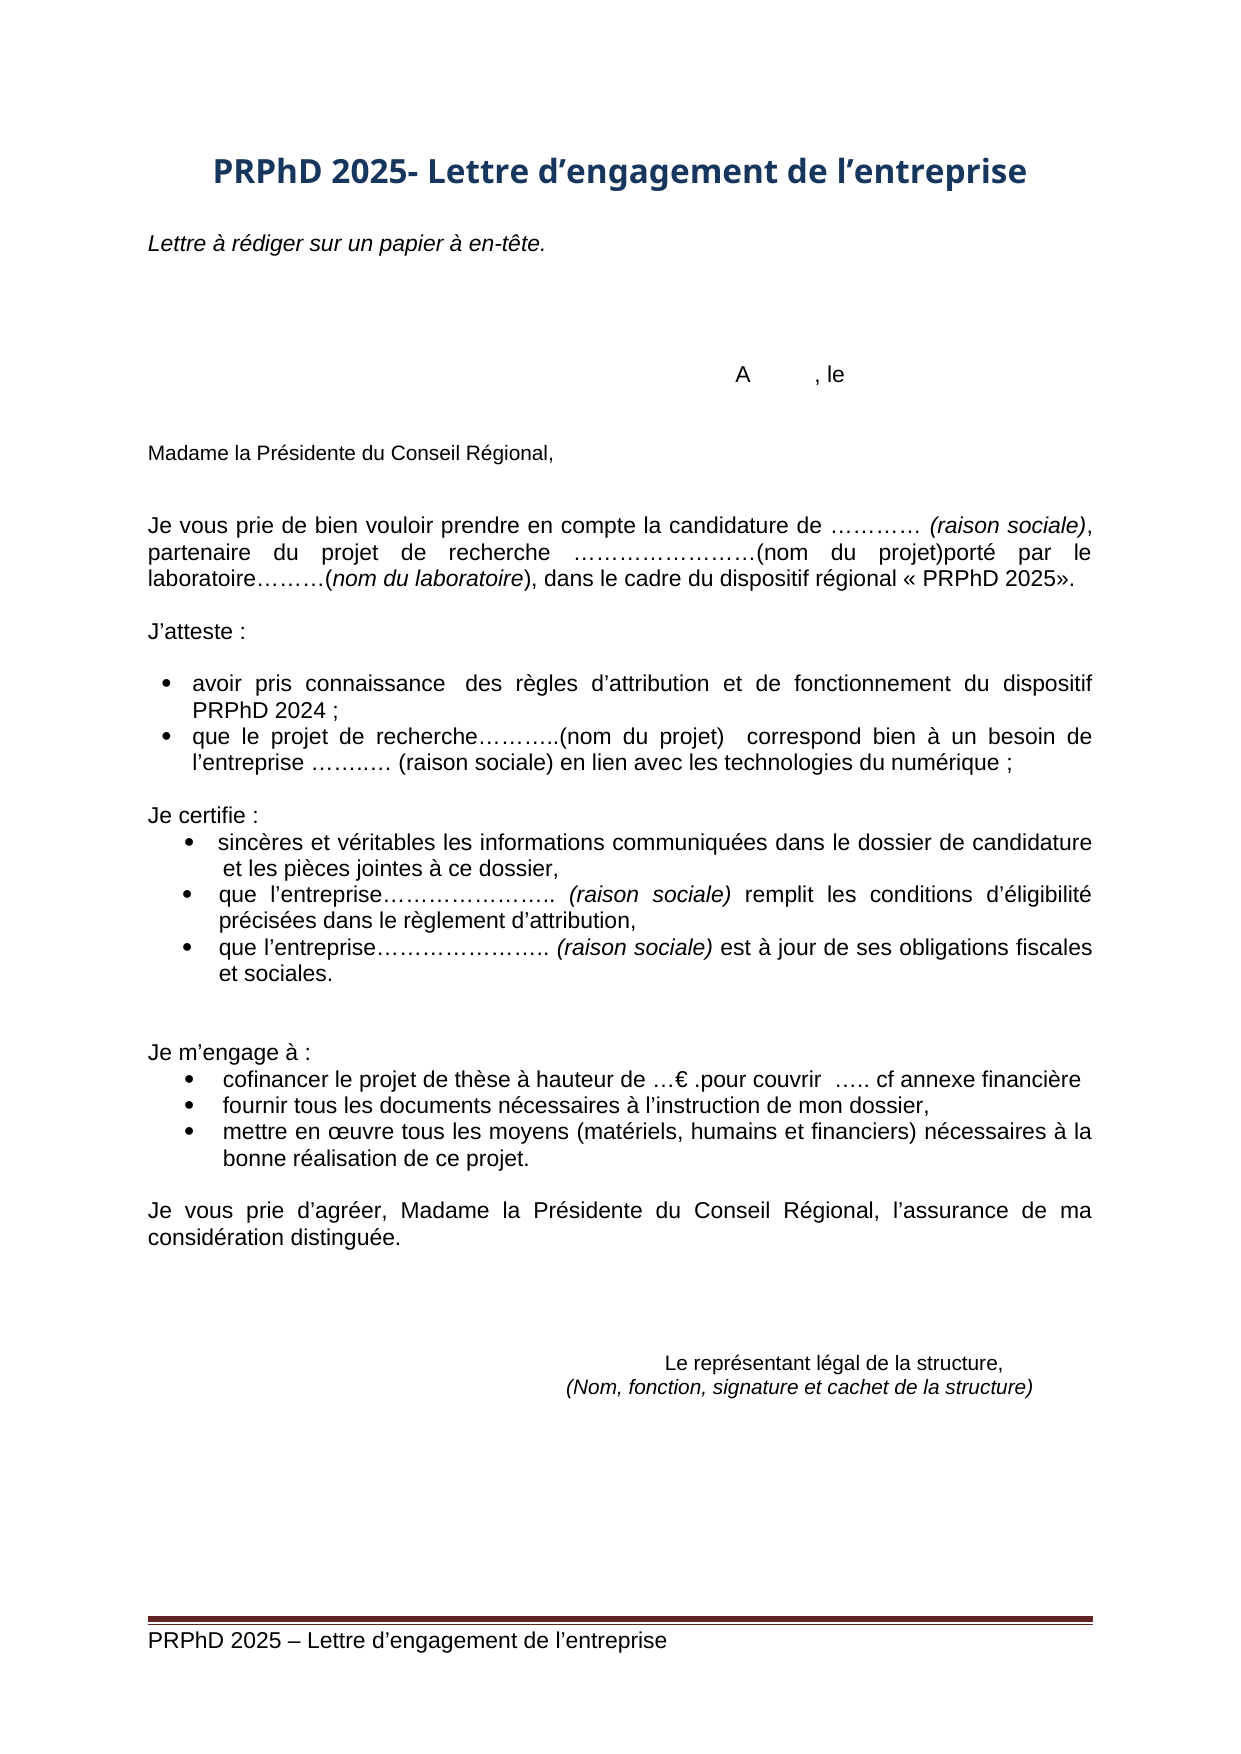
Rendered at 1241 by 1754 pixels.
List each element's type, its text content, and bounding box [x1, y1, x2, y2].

list avoir pris connaissance des règles d’attribution et de fonctionnement du dispositif PRPhD 2024 ; [162, 670, 1093, 723]
text PRPhD 2025- Lettre d’engagement de l’entreprise [148, 148, 1093, 193]
text A , le [735, 361, 1093, 388]
text Je certifie : [148, 802, 1093, 828]
text Madame la Présidente du Conseil Régional, [148, 440, 1093, 464]
list que l’entreprise………………….. (raison sociale) est à jour de ses obligations fiscales et sociales. [183, 934, 1093, 987]
list fournir tous les documents nécessaires à l’instruction de mon dossier, [185, 1092, 1093, 1118]
text Lettre à rédiger sur un papier à en-tête. [148, 229, 1093, 256]
text Je vous prie d’agréer, Madame la Présidente du Conseil Régional, l’assurance de ma considération distinguée. [148, 1197, 1093, 1250]
text Le représentant légal de la structure, [591, 1351, 1093, 1375]
text J’atteste : [148, 618, 1093, 644]
list sincères et véritables les informations communiquées dans le dossier de candidature et les pièces jointes à ce dossier, [185, 828, 1093, 881]
list cofinancer le projet de thèse à hauteur de …€ .pour couvrir ….. cf annexe financière [185, 1066, 1093, 1092]
text Je m’engage à : [148, 1039, 1093, 1066]
text (Nom, fonction, signature et cachet de la structure) [560, 1375, 1093, 1399]
list mettre en œuvre tous les moyens (matériels, humains et financiers) nécessaires à la bonne réalisation de ce projet. [185, 1118, 1093, 1171]
list que l’entreprise………………….. (raison sociale) remplit les conditions d’éligibilité précisées dans le règlement d’attribution, [183, 881, 1093, 934]
list que le projet de recherche………..(nom du projet) correspond bien à un besoin de l’entreprise ……..… (raison sociale) en lien avec les technologies du numérique ; [162, 723, 1093, 776]
text Je vous prie de bien vouloir prendre en compte la candidature de ………… (raison sociale), partenaire du projet de recherche ……………………(nom du projet)porté par le laboratoire………(nom du laboratoire), dans le cadre du dispositif régional « PRPhD 2025». [148, 512, 1093, 591]
